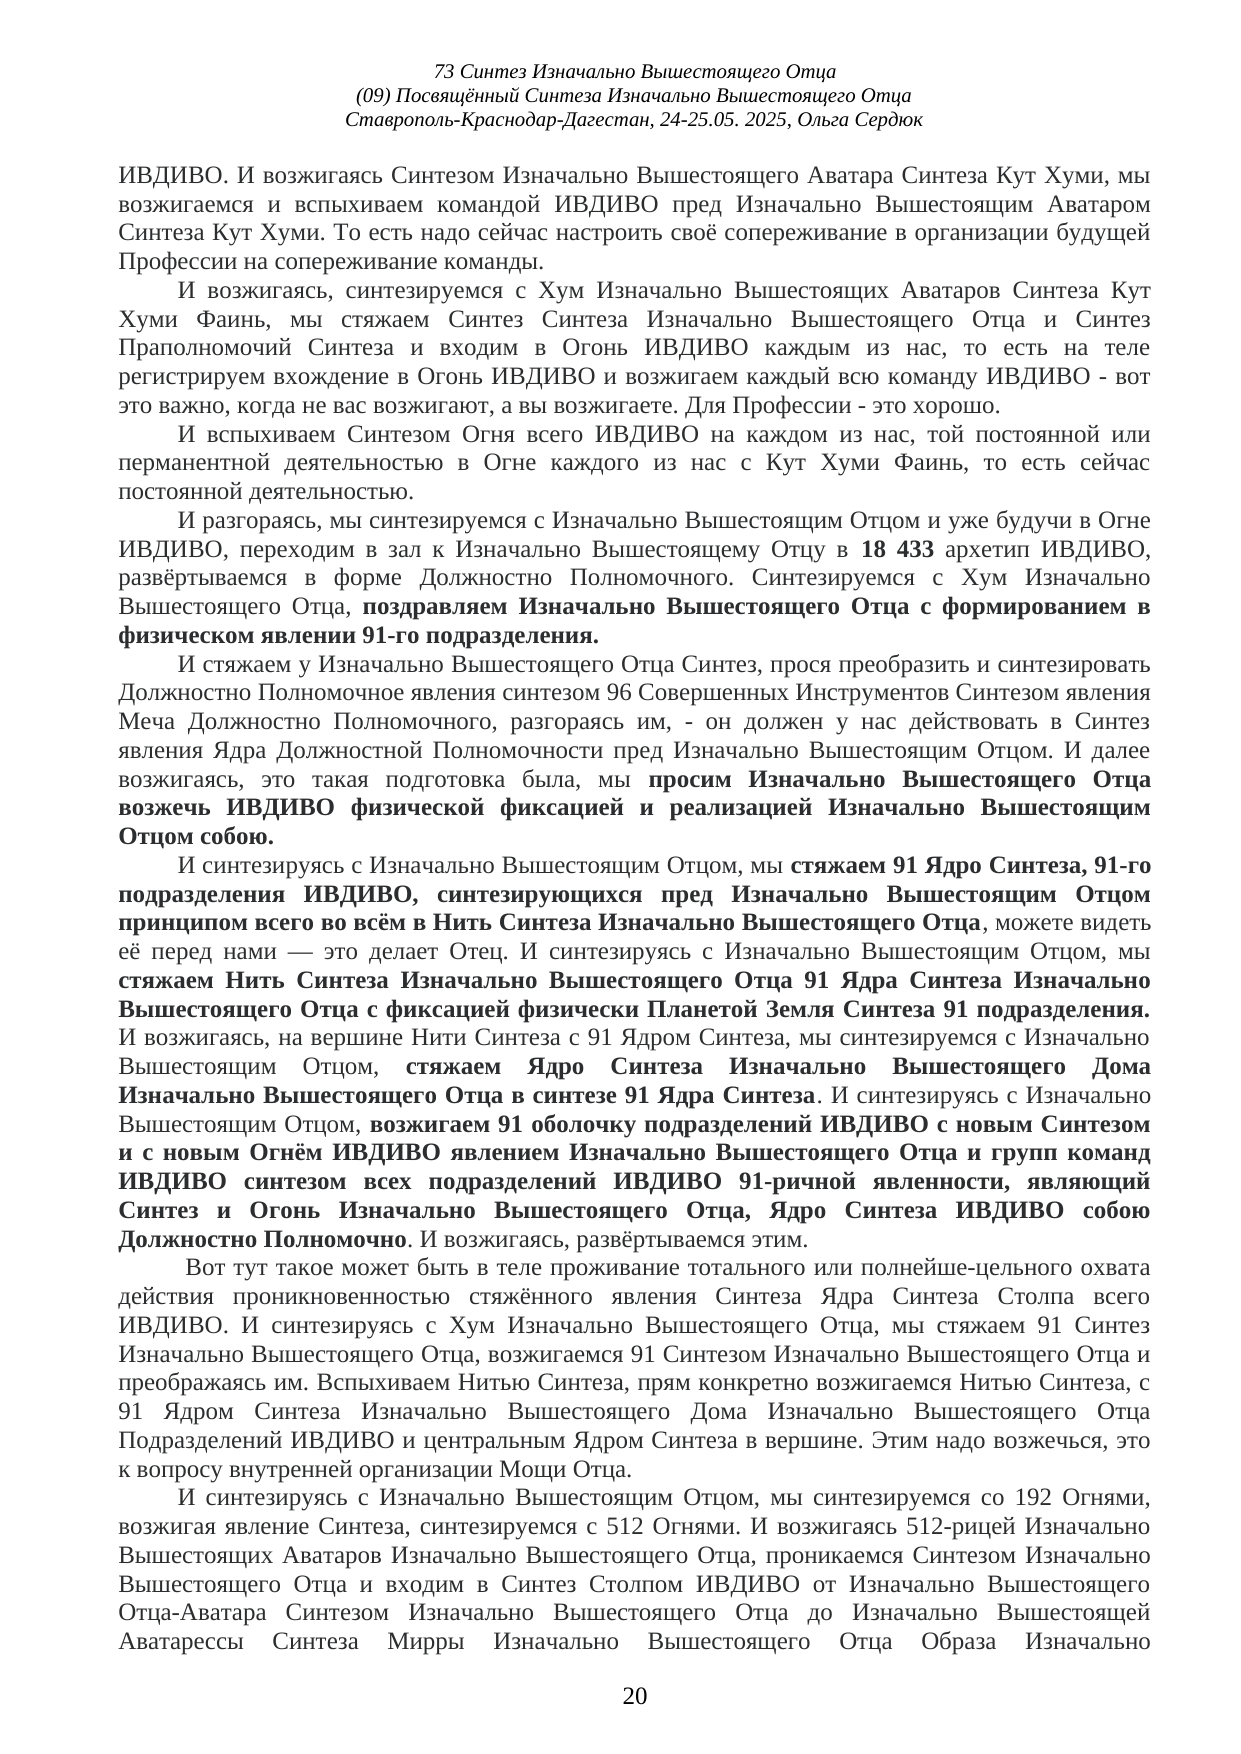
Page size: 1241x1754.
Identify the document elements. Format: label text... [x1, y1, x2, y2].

text И возжигаясь, синтезируемся с Хум Изначально Вышестоящих Аватаров Синтеза Кут Хуми Фаинь, мы стяжаем Синтез Синтеза Изначально Вышестоящего Отца и Синтез Праполномочий Синтеза и входим в Огонь ИВДИВО каждым из нас, то есть на теле регистрируем вхождение в Огонь ИВДИВО и возжигаем каждый всю команду ИВДИВО - вот это важно, когда не вас возжигают, а вы возжигаете. Для Профессии - это хорошо. [118, 275, 1152, 419]
text И синтезируясь с Изначально Вышестоящим Отцом, мы стяжаем 91 Ядро Синтеза, 91-го подразделения ИВДИВО, синтезирующихся пред Изначально Вышестоящим Отцом принципом всего во всём в Нить Синтеза Изначально Вышестоящего Отца, можете видеть её перед нами — это делает Отец. И синтезируясь с Изначально Вышестоящим Отцом, мы стяжаем Нить Синтеза Изначально Вышестоящего Отца 91 Ядра Синтеза Изначально Вышестоящего Отца с фиксацией физически Планетой Земля Синтеза 91 подразделения. И возжигаясь, на вершине Нити Синтеза с 91 Ядром Синтеза, мы синтезируемся с Изначально Вышестоящим Отцом, стяжаем Ядро Синтеза Изначально Вышестоящего Дома Изначально Вышестоящего Отца в синтезе 91 Ядра Синтеза. И синтезируясь с Изначально Вышестоящим Отцом, возжигаем 91 оболочку подразделений ИВДИВО с новым Синтезом и с новым Огнём ИВДИВО явлением Изначально Вышестоящего Отца и групп команд ИВДИВО синтезом всех подразделений ИВДИВО 91-ричной явленности, являющий Синтез и Огонь Изначально Вышестоящего Отца, Ядро Синтеза ИВДИВО собою Должностно Полномочно. И возжигаясь, развёртываемся этим. [118, 850, 1152, 1252]
text И стяжаем у Изначально Вышестоящего Отца Синтез, прося преобразить и синтезировать Должностно Полномочное явления синтезом 96 Совершенных Инструментов Синтезом явления Меча Должностно Полномочного, разгораясь им, - он должен у нас действовать в Синтез явления Ядра Должностной Полномочности пред Изначально Вышестоящим Отцом. И далее возжигаясь, это такая подготовка была, мы просим Изначально Вышестоящего Отца возжечь ИВДИВО физической фиксацией и реализацией Изначально Вышестоящим Отцом собою. [118, 649, 1152, 850]
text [118, 160, 1152, 275]
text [118, 1482, 1152, 1655]
text И разгораясь, мы синтезируемся с Изначально Вышестоящим Отцом и уже будучи в Огне ИВДИВО, переходим в зал к Изначально Вышестоящему Отцу в 18 433 архетип ИВДИВО, развёртываемся в форме Должностно Полномочного. Синтезируемся с Хум Изначально Вышестоящего Отца, поздравляем Изначально Вышестоящего Отца с формированием в физическом явлении 91-го подразделения. [118, 505, 1152, 649]
text И вспыхиваем Синтезом Огня всего ИВДИВО на каждом из нас, той постоянной или перманентной деятельностью в Огне каждого из нас с Кут Хуми Фаинь, то есть сейчас постоянной деятельностью. [118, 419, 1152, 505]
text Вот тут такое может быть в теле проживание тотального или полнейше-цельного охвата действия проникновенностью стяжённого явления Синтеза Ядра Синтеза Столпа всего ИВДИВО. И синтезируясь с Хум Изначально Вышестоящего Отца, мы стяжаем 91 Синтез Изначально Вышестоящего Отца, возжигаемся 91 Синтезом Изначально Вышестоящего Отца и преображаясь им. Вспыхиваем Нитью Синтеза, прям конкретно возжигаемся Нитью Синтеза, с 91 Ядром Синтеза Изначально Вышестоящего Дома Изначально Вышестоящего Отца Подразделений ИВДИВО и центральным Ядром Синтеза в вершине. Этим надо возжечься, это к вопросу внутренней организации Мощи Отца. [118, 1252, 1152, 1482]
